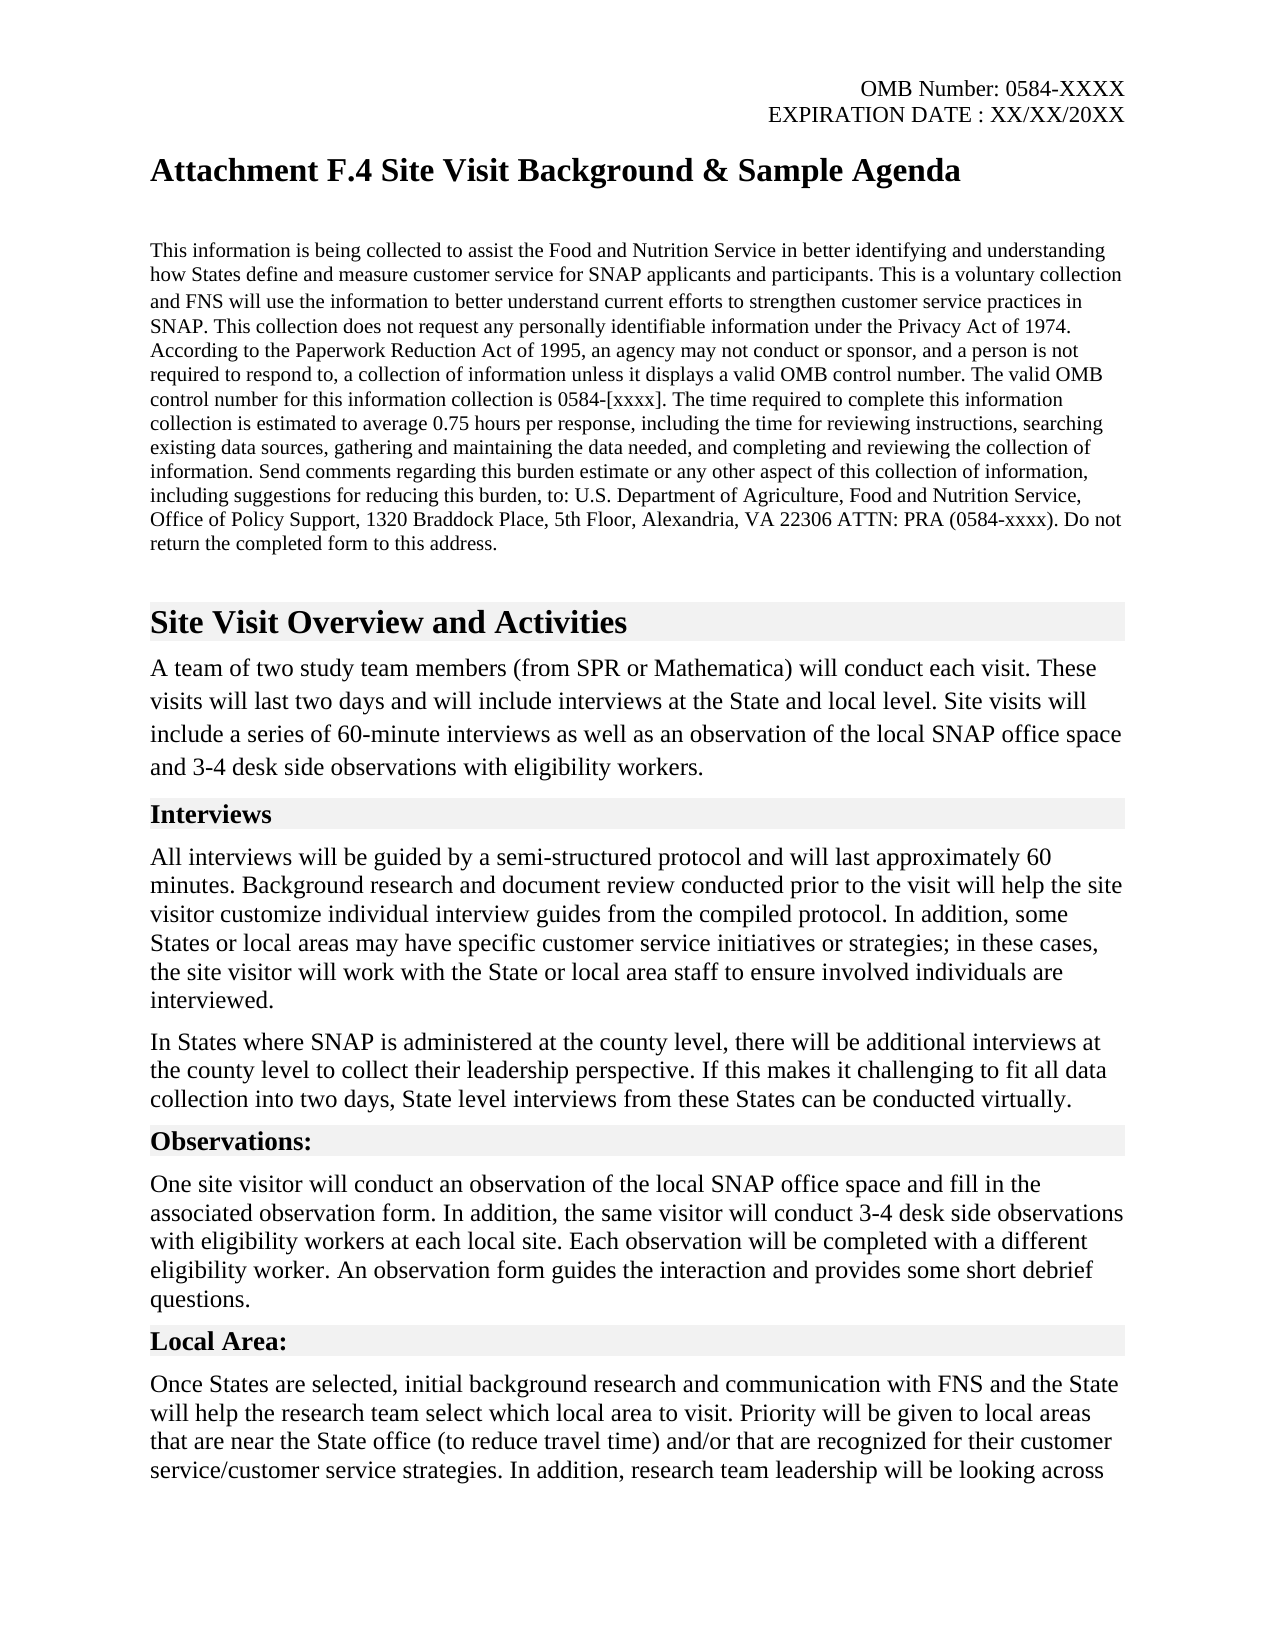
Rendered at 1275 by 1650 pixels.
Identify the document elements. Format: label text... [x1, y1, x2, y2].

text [150, 1369, 1125, 1484]
text Site Visit Overview and Activities [150, 602, 1125, 641]
text This information is being collected to assist the Food and Nutrition Service in better identifying and understanding how States define and measure customer service for SNAP applicants and participants. This is a voluntary collection and FNS will use the information to better understand current efforts to strengthen customer service practices in SNAP. This collection does not request any personally identifiable information under the Privacy Act of 1974. According to the Paperwork Reduction Act of 1995, an agency may not conduct or sponsor, and a person is not required to respond to, a collection of information unless it displays a valid OMB control number. The valid OMB control number for this information collection is 0584-[xxxx]. The time required to complete this information collection is estimated to average 0.75 hours per response, including the time for reviewing instructions, searching existing data sources, gathering and maintaining the data needed, and completing and reviewing the collection of information. Send comments regarding this burden estimate or any other aspect of this collection of information, including suggestions for reducing this burden, to: U.S. Department of Agriculture, Food and Nutrition Service, Office of Policy Support, 1320 Braddock Place, 5th Floor, Alexandria, VA 22306 ATTN: PRA (0584-xxxx). Do not return the completed form to this address. [150, 238, 1125, 555]
text Interviews [150, 798, 1125, 829]
text Attachment F.4 Site Visit Background & Sample Agenda [150, 150, 1125, 188]
text One site visitor will conduct an observation of the local SNAP office space and fill in the associated observation form. In addition, the same visitor will conduct 3-4 desk side observations with eligibility workers at each local site. Each observation will be completed with a different eligibility worker. An observation form guides the interaction and provides some short debrief questions. [150, 1169, 1125, 1313]
text Observations: [150, 1125, 1125, 1156]
text Local Area: [150, 1325, 1125, 1356]
text A team of two study team members (from SPR or Mathematica) will conduct each visit. These visits will last two days and will include interviews at the State and local level. Site visits will include a series of 60-minute interviews as well as an observation of the local SNAP office space and 3-4 desk side observations with eligibility workers. [150, 653, 1125, 781]
text All interviews will be guided by a semi-structured protocol and will last approximately 60 minutes. Background research and document review conducted prior to the visit will help the site visitor customize individual interview guides from the compiled protocol. In addition, some States or local areas may have specific customer service initiatives or strategies; in these cases, the site visitor will work with the State or local area staff to ensure involved individuals are interviewed. [150, 842, 1125, 1014]
text In States where SNAP is administered at the county level, there will be additional interviews at the county level to collect their leadership perspective. If this makes it challenging to fit all data collection into two days, State level interviews from these States can be conducted virtually. [150, 1027, 1125, 1113]
